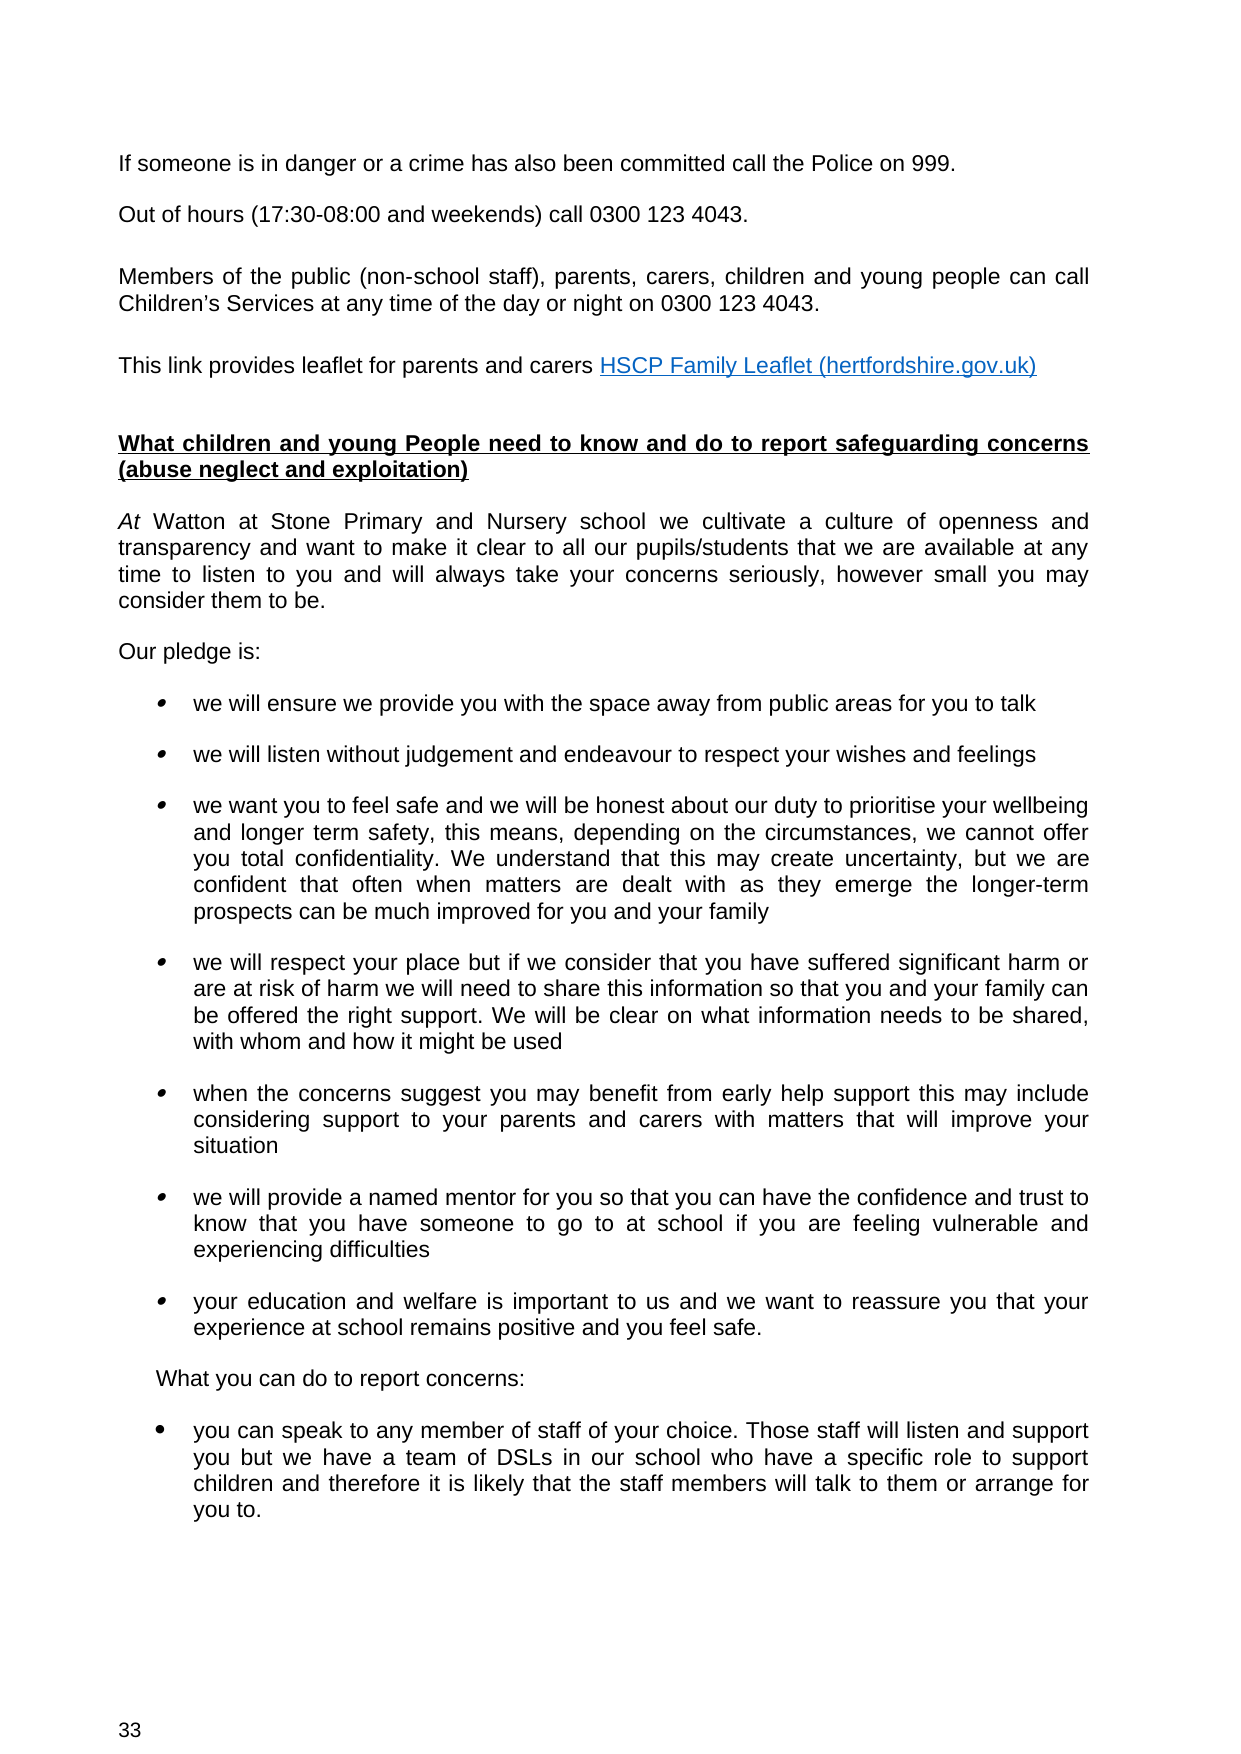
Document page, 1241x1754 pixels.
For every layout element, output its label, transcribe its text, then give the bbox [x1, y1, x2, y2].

text What children and young People need to know and do to report safeguarding concerns (abuse neglect and exploitation) [118, 454, 1090, 483]
text Out of hours (17:30-08:00 and weekends) call 0300 123 4043. [118, 201, 1090, 228]
list we will ensure we provide you with the space away from public areas for you to talk [156, 689, 1090, 716]
list you can speak to any member of staff of your choice. Those staff will listen and support you but we have a team of DSLs in our school who have a specific role to support children and therefore it is likely that the staff members will talk to them or arrange for you to. [156, 1417, 1090, 1523]
list we want you to feel safe and we will be honest about our duty to prioritise your wellbeing and longer term safety, this means, depending on the circumstances, we cannot offer you total confidentiality. We understand that this may create uncertainty, but we are confident that often when matters are dealt with as they emerge the longer-term prospects can be much improved for you and your family [156, 792, 1090, 924]
text What you can do to report concerns: [156, 1365, 1090, 1392]
text What children and young People need to know and do to report safeguarding concerns (abuse neglect and exploitation) [118, 430, 1090, 453]
list we will listen without judgement and endeavour to respect your wishes and feelings [156, 741, 1090, 767]
list we will respect your place but if we consider that you have suffered significant harm or are at risk of harm we will need to share this information so that you and your family can be offered the right support. We will be clear on what information needs to be shared, with whom and how it might be used [156, 949, 1090, 1054]
text Our pledge is: [118, 638, 1090, 664]
list your education and welfare is important to us and we want to reassure you that your experience at school remains positive and you feel safe. [156, 1288, 1090, 1340]
list when the concerns suggest you may benefit from early help support this may include considering support to your parents and carers with matters that will improve your situation [156, 1079, 1090, 1158]
list we will provide a named mentor for you so that you can have the confidence and trust to know that you have someone to go to at school if you are feeling vulnerable and experiencing difficulties [156, 1183, 1090, 1263]
text At Watton at Stone Primary and Nursery school we cultivate a culture of openness and transparency and want to make it clear to all our pupils/students that we are available at any time to listen to you and will always take your concerns seriously, however small you may consider them to be. [118, 508, 1090, 613]
text If someone is in danger or a crime has also been committed call the Police on 999. [118, 150, 1090, 176]
subtitle Members of the public (non-school staff), parents, carers, children and young people can call Children’s Services at any time of the day or night on 0300 123 4043. [118, 263, 1090, 316]
text This link provides leaflet for parents and carers HSCP Family Leaflet (hertfordshire.gov.uk) [118, 352, 1090, 379]
